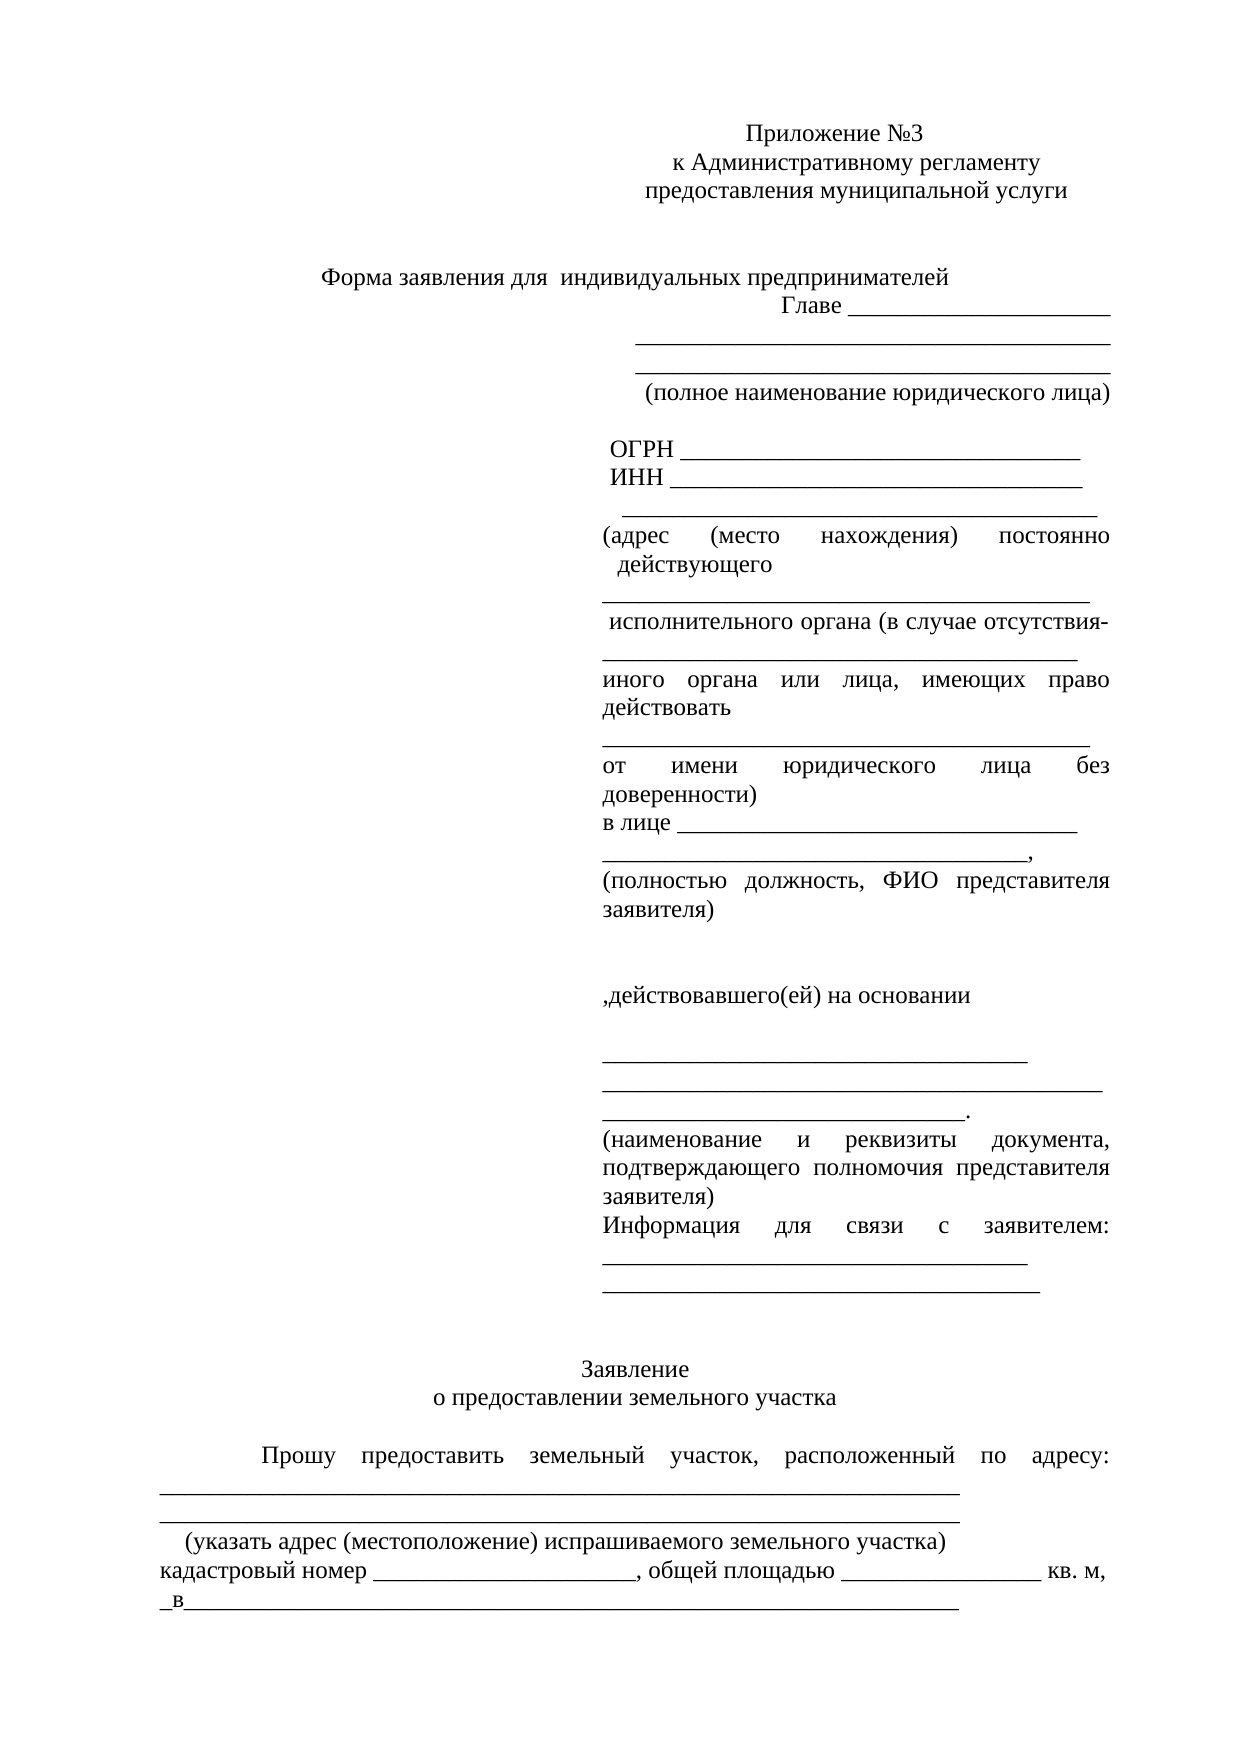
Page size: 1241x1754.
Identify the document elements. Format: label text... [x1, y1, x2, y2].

text Форма заявления для индивидуальных предпринимателей [159, 262, 1110, 291]
text _______________________________________ [558, 577, 1110, 606]
text Заявление [159, 1354, 1110, 1382]
text _в______________________________________________________________ [159, 1584, 1110, 1612]
text ___________________________________ [602, 1267, 1110, 1296]
text (наименование и реквизиты документа, подтверждающего полномочия представителя заявителя) [602, 1124, 1110, 1210]
text Прошу предоставить земельный участок, расположенный по адресу: ________________________________________________________________ [159, 1440, 1110, 1497]
text ______________________________________ [159, 348, 1110, 377]
text (полностью должность, ФИО представителя заявителя) [602, 865, 1110, 922]
text о предоставлении земельного участка [159, 1382, 1110, 1411]
text Приложение №3 [558, 118, 1110, 147]
text Информация для связи с заявителем: __________________________________ [602, 1210, 1110, 1267]
text __________________________________, [602, 836, 1110, 865]
text ИНН _________________________________ [159, 462, 1110, 491]
text ________________________________________________________________ [159, 1497, 1110, 1526]
text кадастровый номер _____________________, общей площадью ________________ кв. м, [159, 1555, 1110, 1584]
text (полное наименование юридического лица) [159, 377, 1110, 406]
text (указать адрес (местоположение) испрашиваемого земельного участка) [159, 1526, 1110, 1555]
text ,действовавшего(ей) на основании [602, 980, 1110, 1009]
text ______________________________________ [159, 491, 1110, 520]
text исполнительного органа (в случае отсутствия- ______________________________________ иного органа или лица, имеющих право действовать _______________________________________ [543, 606, 1110, 750]
text Главе _____________________ [159, 291, 1110, 319]
text предоставления муниципальной услуги [602, 176, 1110, 204]
text __________________________________ [602, 1037, 1110, 1066]
text от имени юридического лица без доверенности) [602, 750, 1110, 807]
text (адрес (место нахождения) постоянно действующего [602, 520, 1110, 577]
text _____________________________________________________________________. [602, 1066, 1110, 1124]
text ОГРН ________________________________ [159, 434, 1110, 462]
text в лице ________________________________ [602, 807, 1110, 836]
text к Административному регламенту [602, 147, 1110, 176]
text ______________________________________ [159, 319, 1110, 348]
